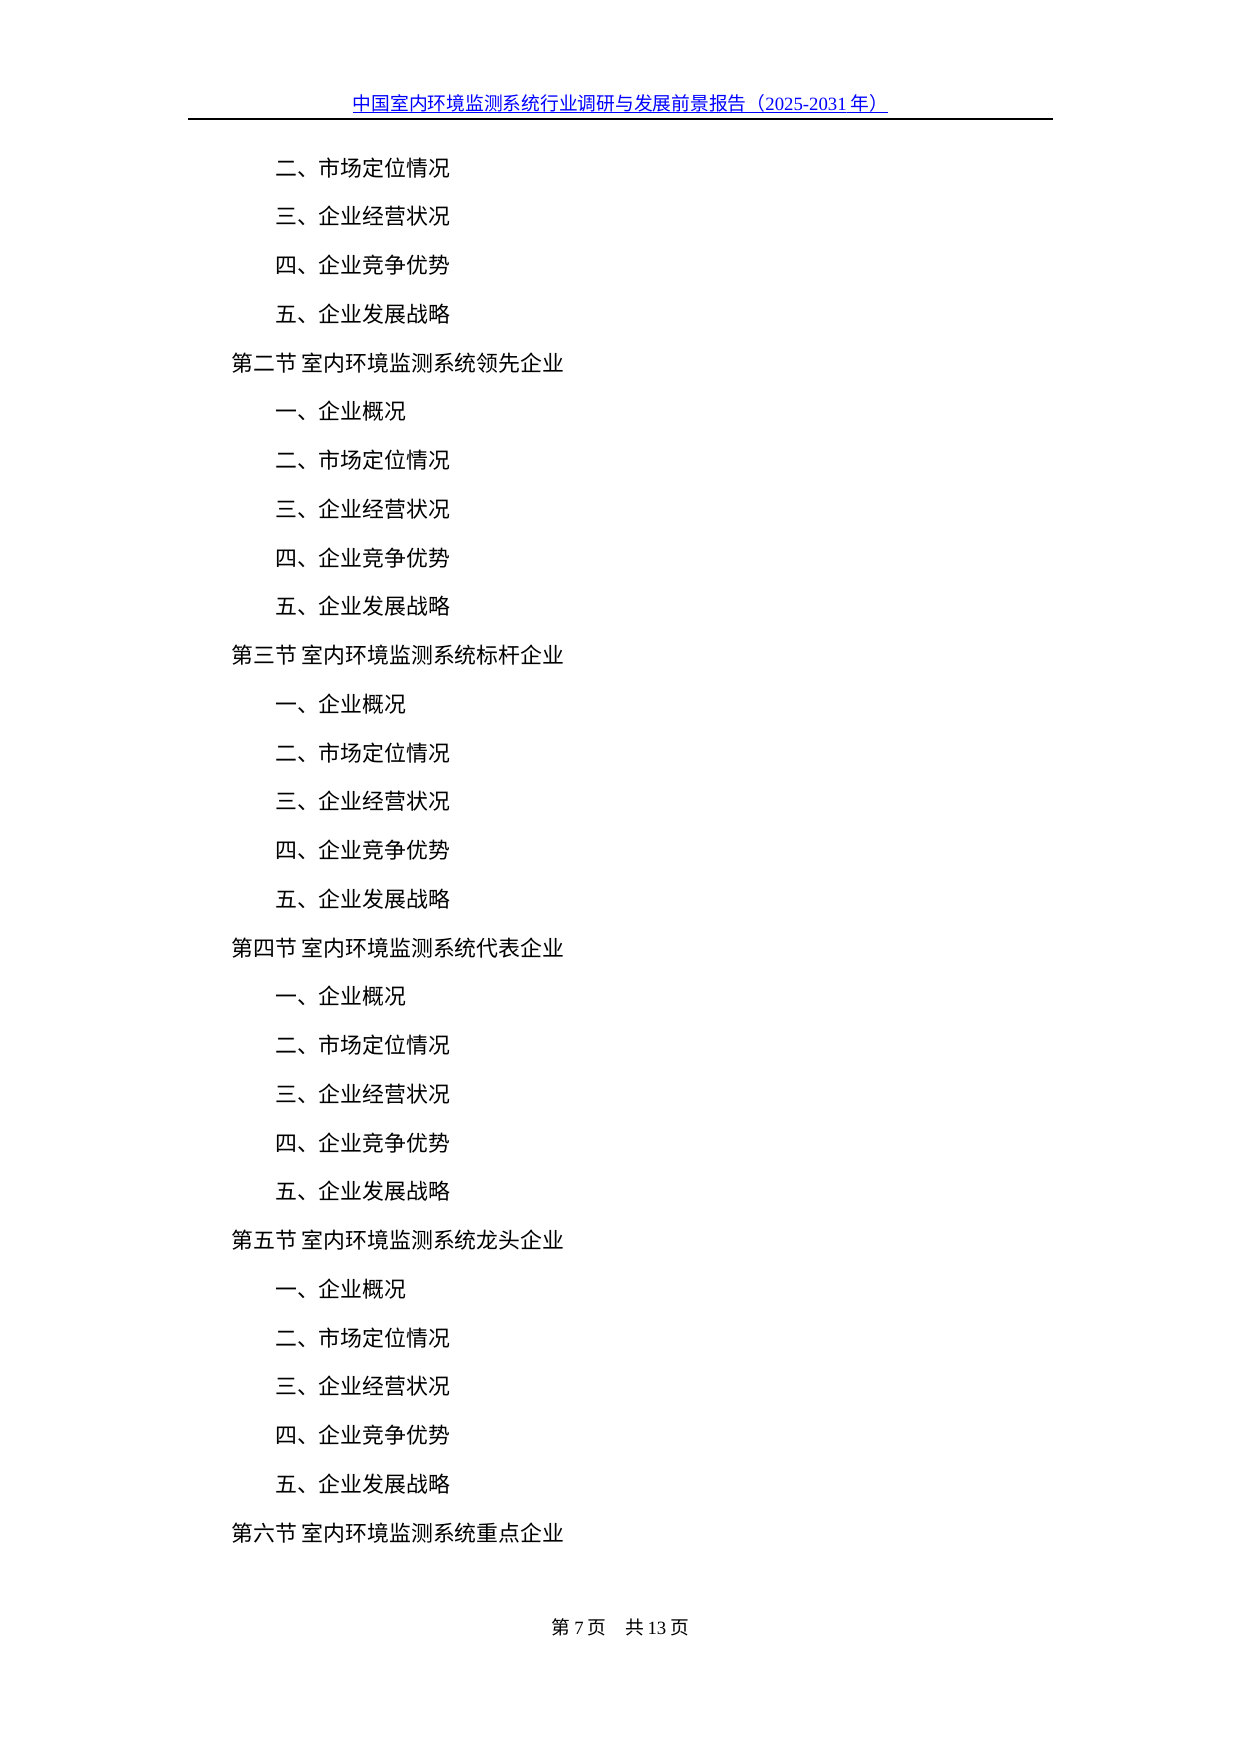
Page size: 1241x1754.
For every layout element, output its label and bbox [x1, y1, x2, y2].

text [187, 150, 1053, 1548]
